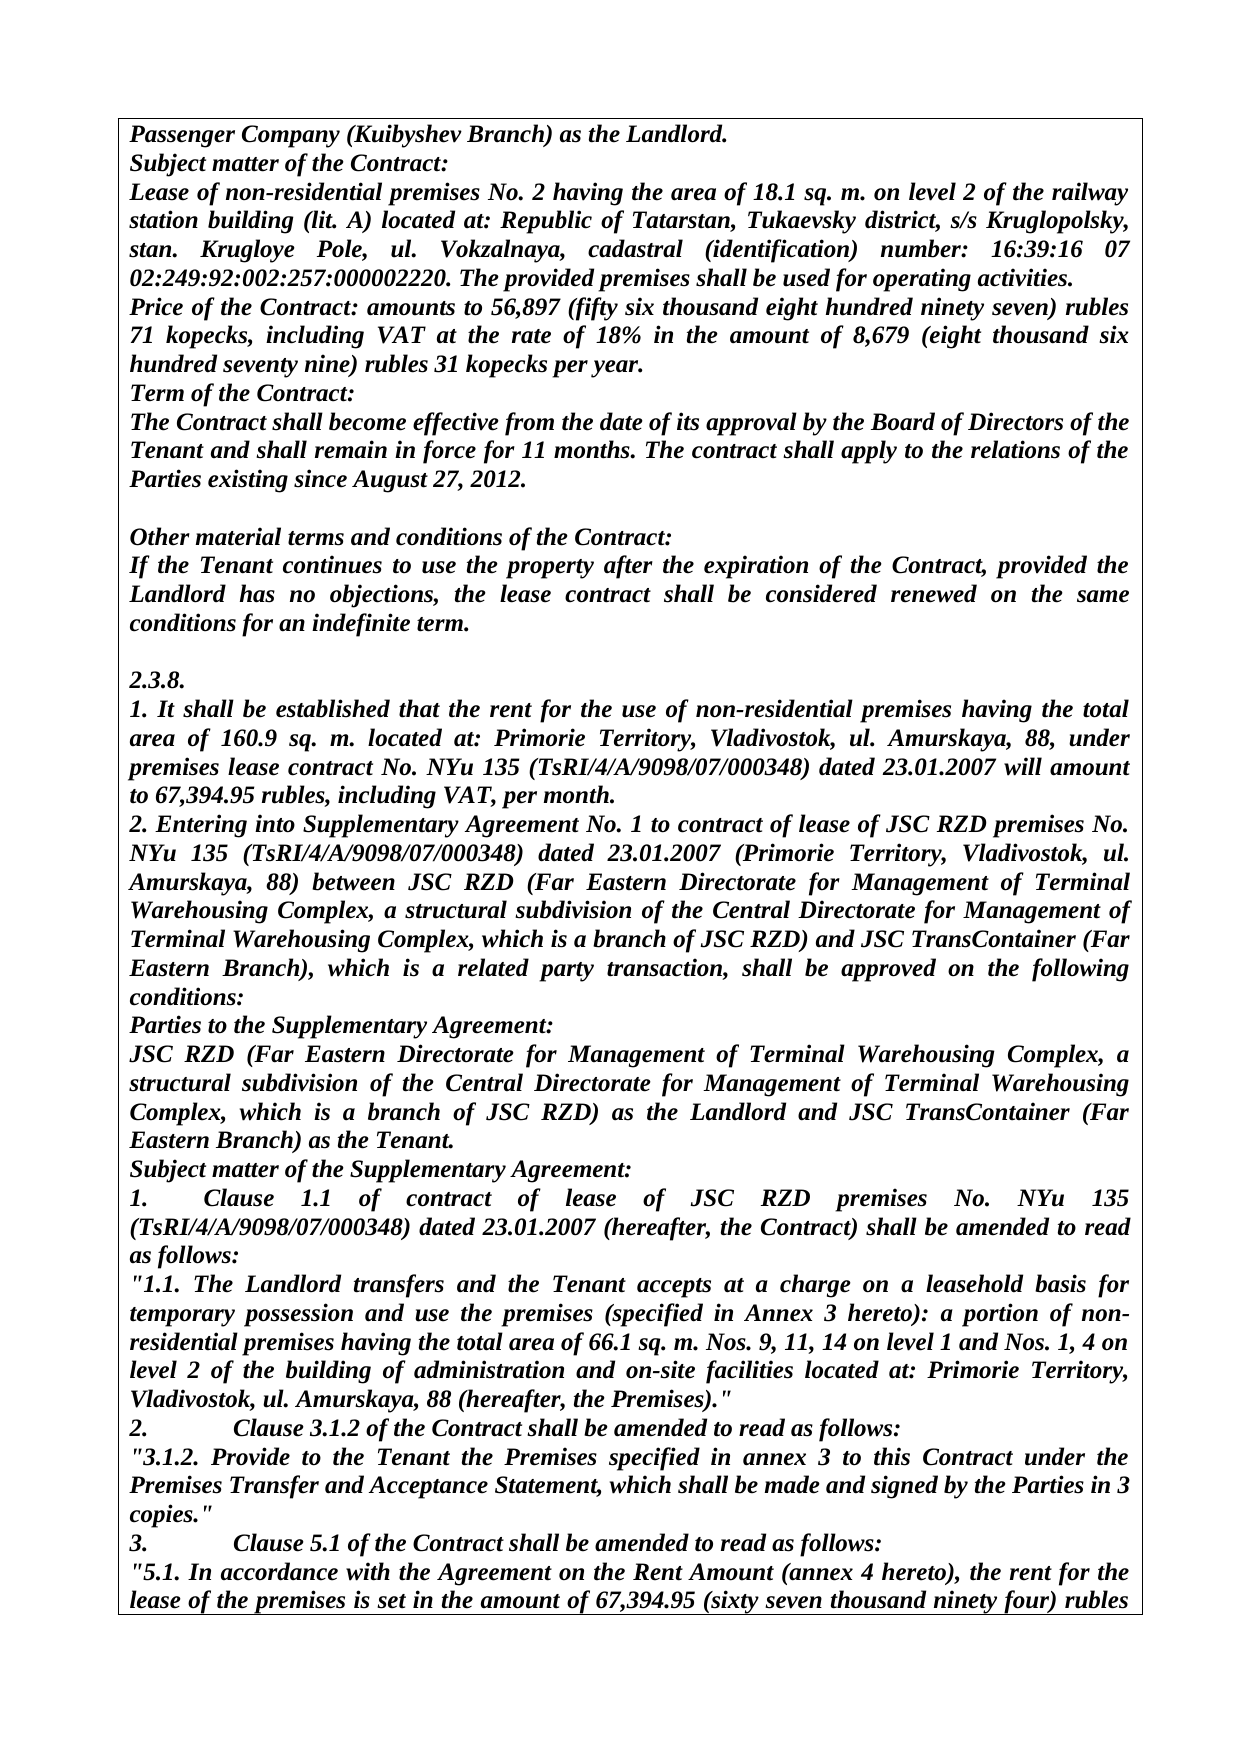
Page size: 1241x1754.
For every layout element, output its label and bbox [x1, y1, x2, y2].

table_cell [119, 119, 1142, 1614]
